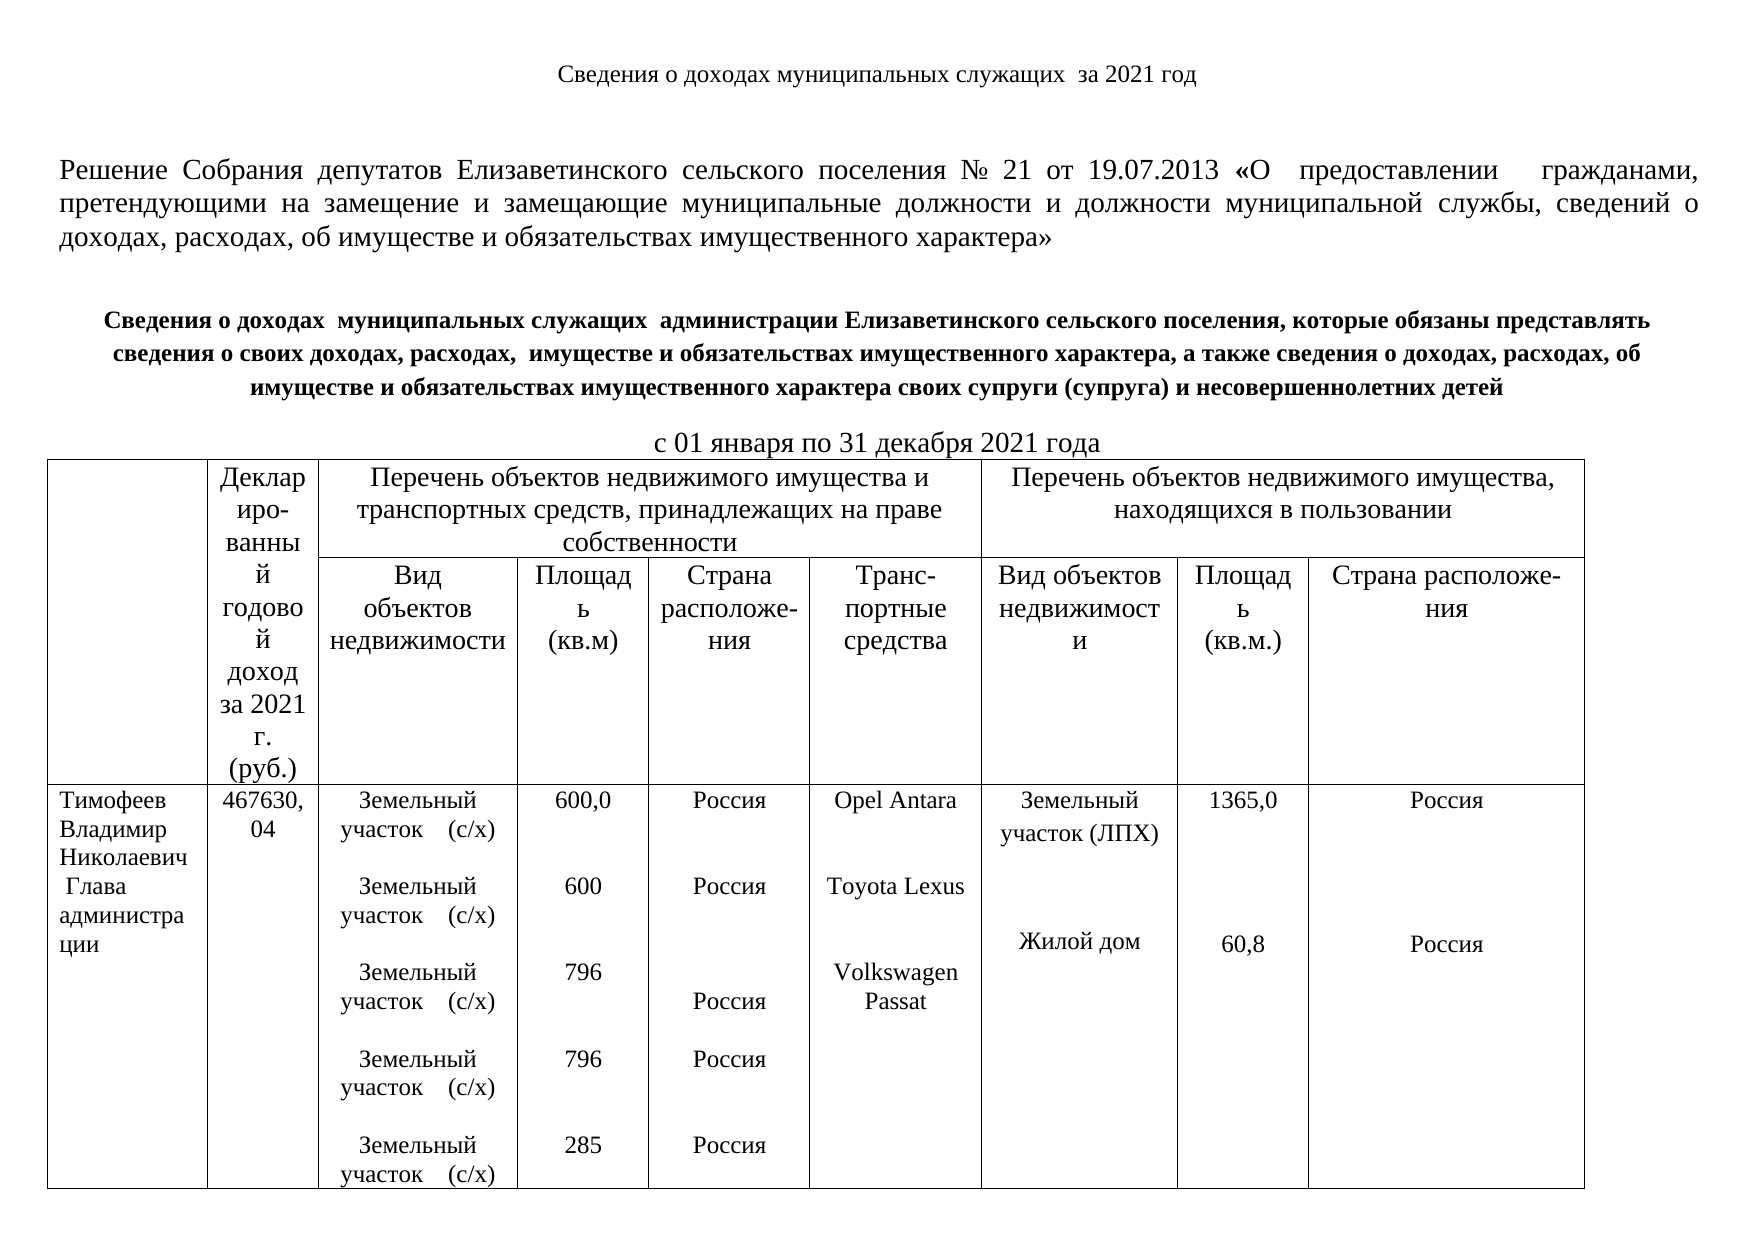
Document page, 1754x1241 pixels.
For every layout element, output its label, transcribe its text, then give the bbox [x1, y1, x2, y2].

table_header Перечень объектов недвижимого имущества и транспортных средств, принадлежащих на праве собственности [319, 460, 981, 557]
table_cell Площадь (кв.м.) [1178, 558, 1308, 784]
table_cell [982, 785, 1177, 1187]
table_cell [649, 785, 809, 1187]
table_cell Площадь (кв.м) [518, 558, 648, 784]
text с 01 января по 31 декабря 2021 года [59, 425, 1695, 459]
text Сведения о доходах муниципальных служащих администрации Елизаветинского сельского поселения, которые обязаны представлять сведения о своих доходах, расходах, имуществе и обязательствах имущественного характера, а также сведения о доходах, расходах, об имуществе и обязательствах имущественного характера своих супруги (супруга) и несовершеннолетних детей [59, 306, 1695, 400]
table_header [48, 460, 207, 784]
text Решение Собрания депутатов Елизаветинского сельского поселения № 21 от 19.07.2013 «О предоставлении гражданами, претендующими на замещение и замещающие муниципальные должности и должности муниципальной службы, сведений о доходах, расходах, об имуществе и обязательствах имущественного характера» [59, 152, 1699, 252]
table_cell 1365,0 60,8 [1178, 785, 1308, 1187]
table_cell Страна расположе-ния [1309, 558, 1584, 784]
text Сведения о доходах муниципальных служащих за 2021 год [59, 59, 1695, 88]
table_cell Транс-портные средства [810, 558, 981, 784]
table_cell Россия Россия [1309, 785, 1584, 1187]
table_cell 467630,04 [208, 785, 318, 1187]
table_header Перечень объектов недвижимого имущества, находящихся в пользовании [982, 460, 1584, 557]
table_cell Вид объектов недвижимости [982, 558, 1177, 784]
table_cell Страна расположе-ния [649, 558, 809, 784]
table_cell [810, 785, 981, 1187]
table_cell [48, 785, 207, 1187]
table_header Деклариро-ванный годовой доход за 2021 г. (руб.) [208, 460, 318, 784]
table_cell Вид объектов недвижимости [319, 558, 517, 784]
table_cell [319, 785, 517, 1187]
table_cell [518, 785, 648, 1187]
